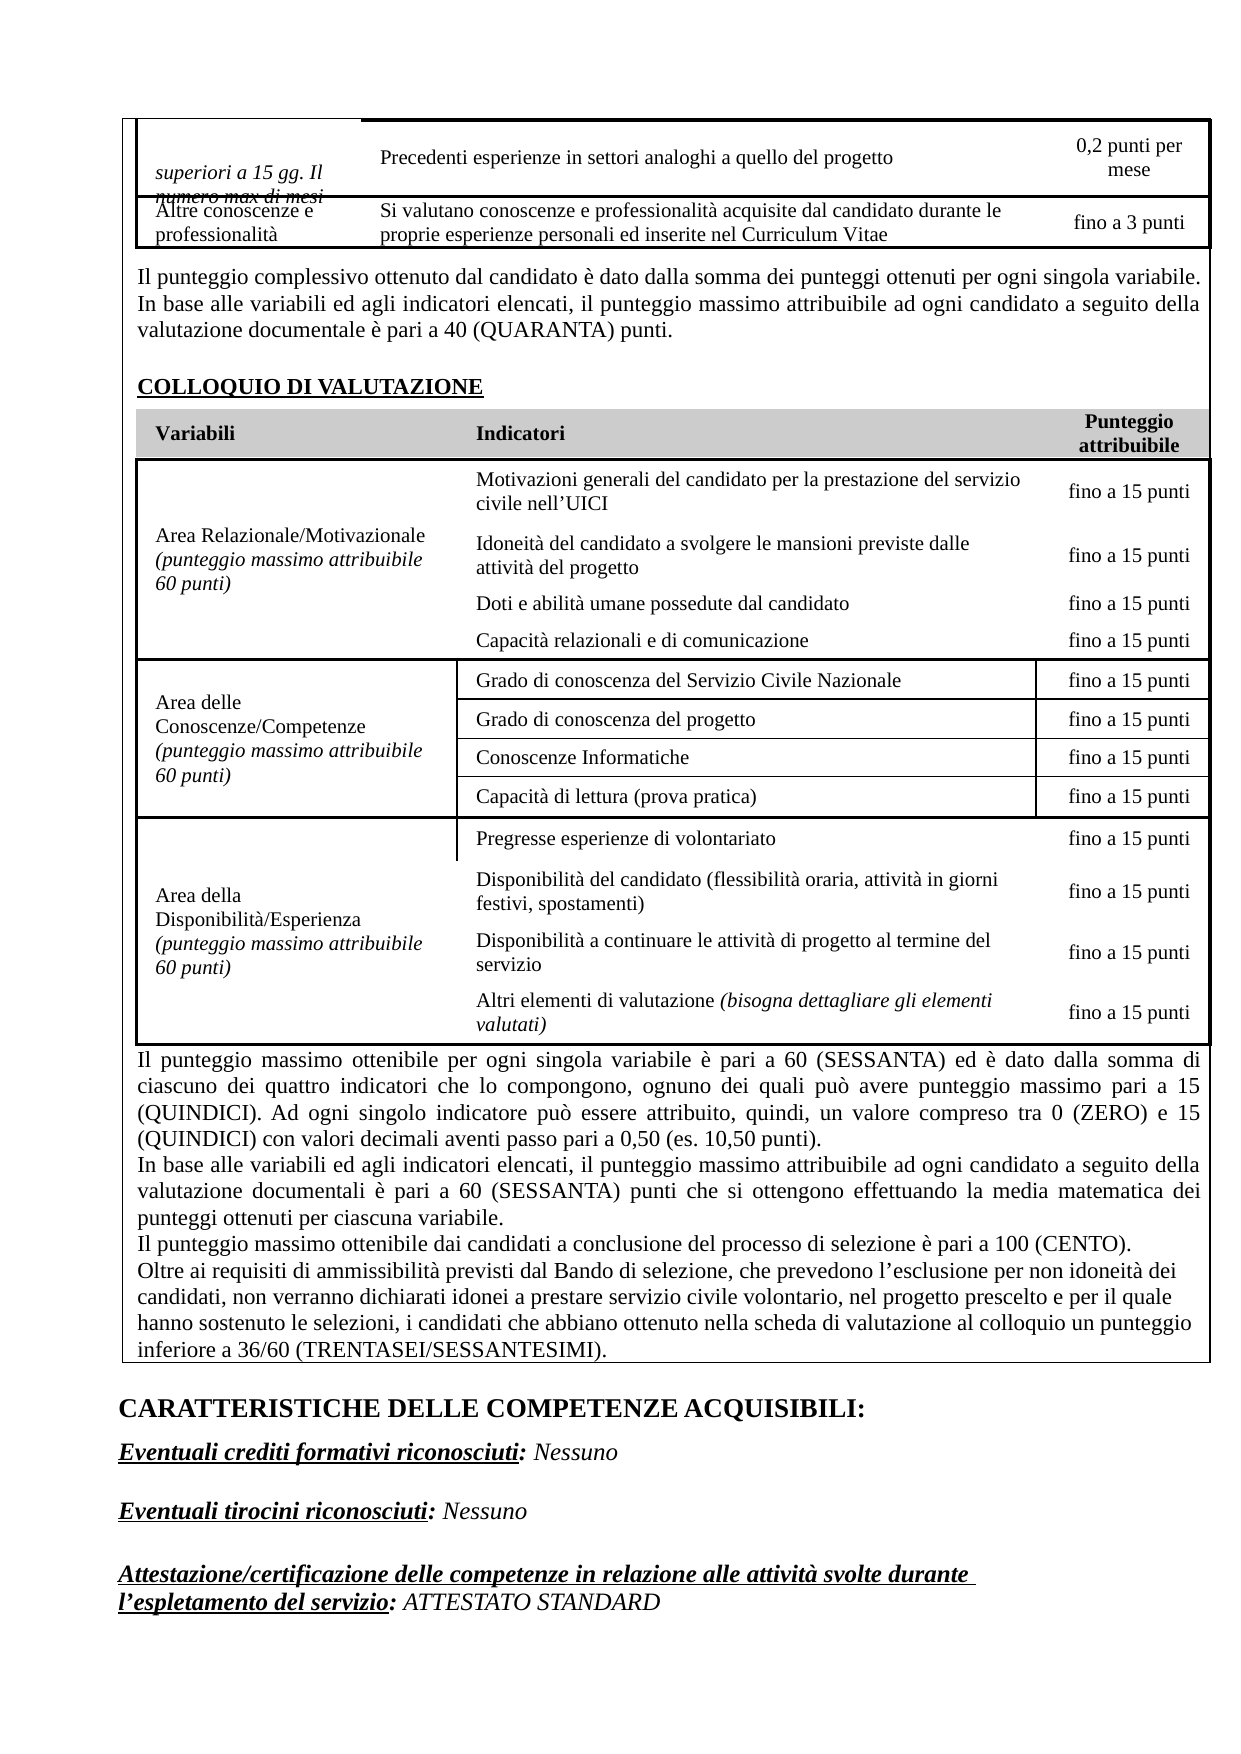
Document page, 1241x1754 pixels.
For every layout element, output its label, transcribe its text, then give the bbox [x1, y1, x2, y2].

text Attestazione/certificazione delle competenze in relazione alle attività svolte durante l’espletamento del servizio: ATTESTATO STANDARD [118, 1559, 1122, 1616]
text Eventuali tirocini riconosciuti: Nessuno [118, 1496, 1122, 1525]
text CARATTERISTICHE DELLE COMPETENZE ACQUISIBILI: [118, 1392, 1122, 1423]
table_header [123, 119, 1209, 1362]
text Eventuali crediti formativi riconosciuti: Nessuno [118, 1437, 1122, 1466]
